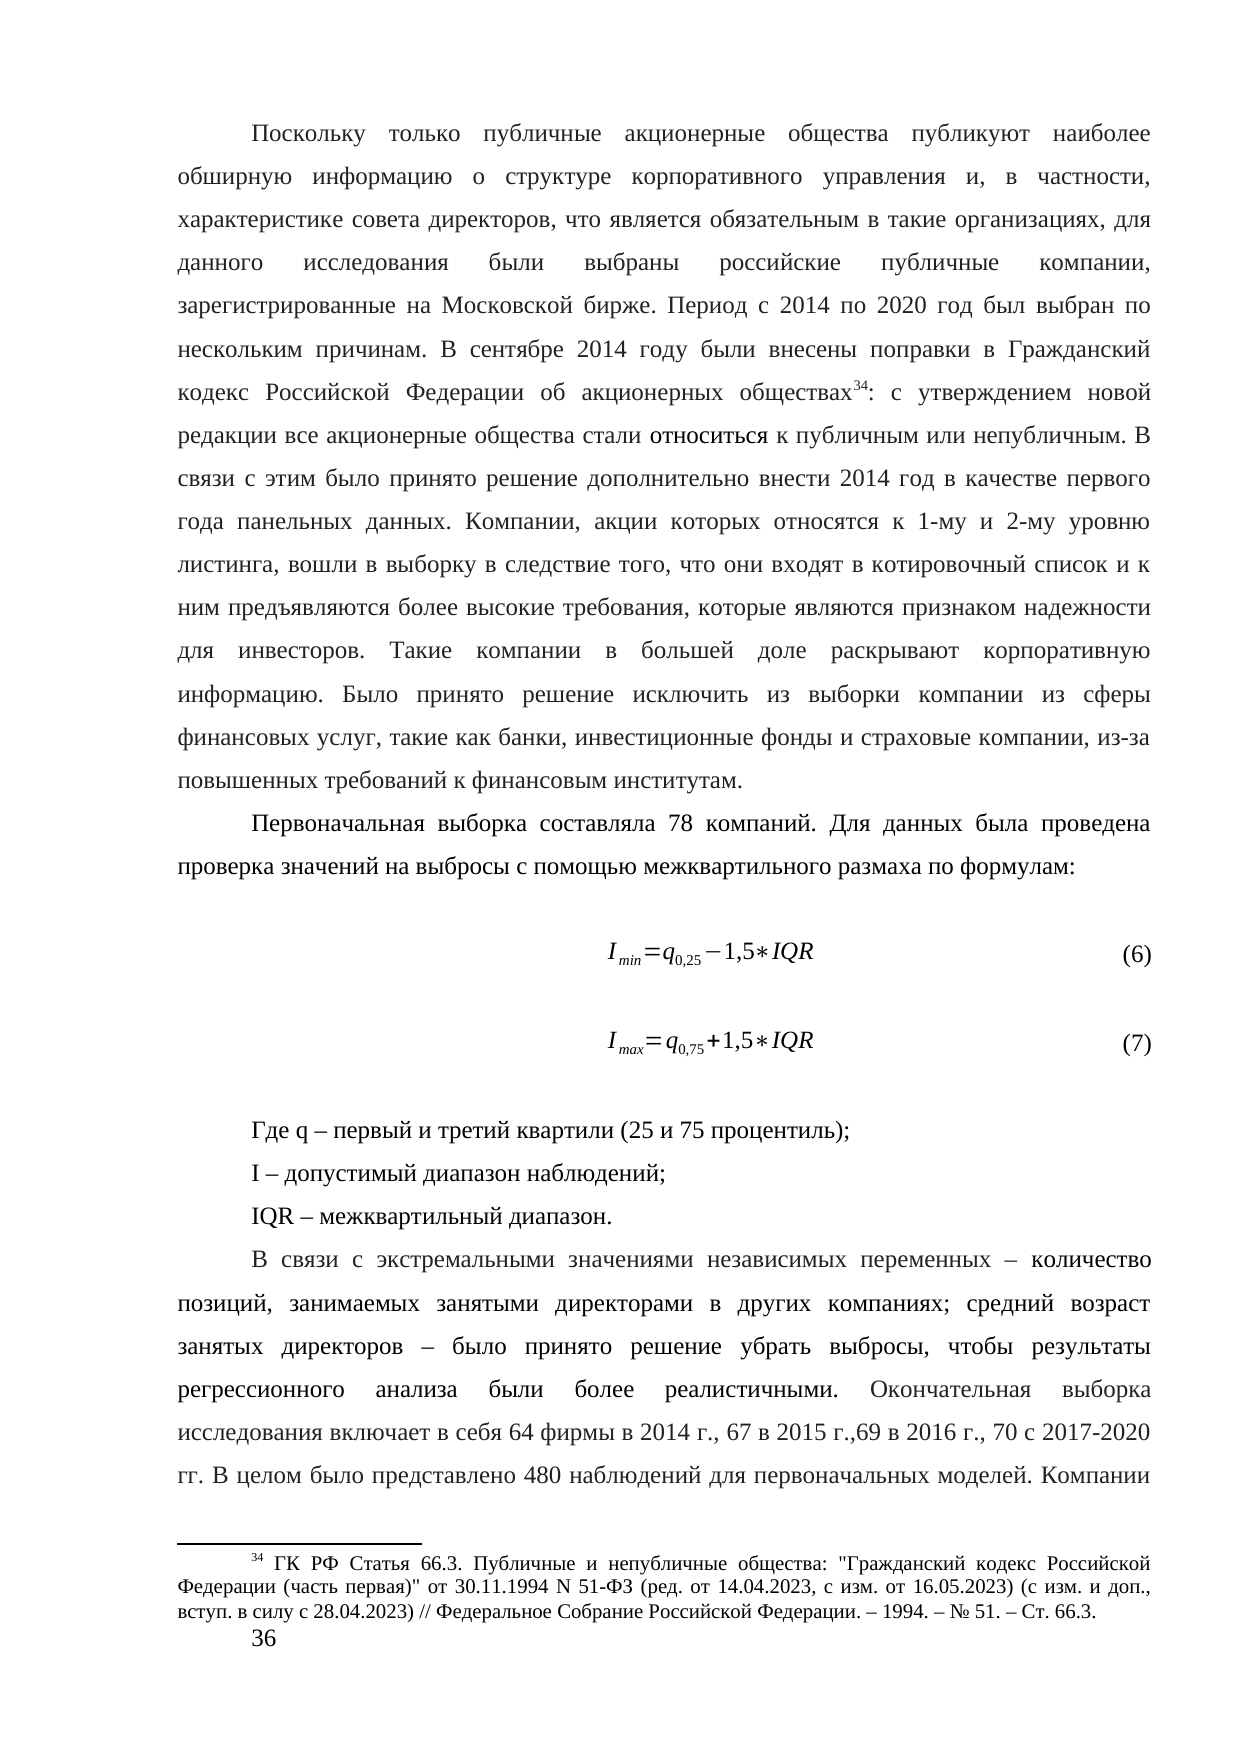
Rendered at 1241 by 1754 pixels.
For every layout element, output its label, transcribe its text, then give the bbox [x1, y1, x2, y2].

text I – допустимый диапазон наблюдений; [177, 1158, 1152, 1187]
text Поскольку только публичные акционерные общества публикуют наиболее обширную информацию о структуре корпоративного управления и, в частности, характеристике совета директоров, что является обязательным в такие организациях, для данного исследования были выбраны российские публичные компании, зарегистрированные на Московской бирже. Период с 2014 по 2020 год был выбран по нескольким причинам. В сентябре 2014 году были внесены поправки в Гражданский кодекс Российской Федерации об акционерных обществах: с утверждением новой редакции все акционерные общества стали относиться к публичным или непубличным. В связи с этим было принято решение дополнительно внести 2014 год в качестве первого года панельных данных. Компании, акции которых относятся к 1-му и 2-му уровню листинга, вошли в выборку в следствие того, что они входят в котировочный список и к ним предъявляются более высокие требования, которые являются признаком надежности для инвесторов. Такие компании в большей доле раскрывают корпоративную информацию. Было принято решение исключить из выборки компании из сферы финансовых услуг, такие как банки, инвестиционные фонды и страховые компании, из-за повышенных требований к финансовым институтам. [177, 118, 1152, 794]
text IQR – межквартильный диапазон. [177, 1201, 1152, 1230]
text (7) [177, 1026, 1152, 1058]
text Где q – первый и третий квартили (25 и 75 процентиль); [177, 1115, 1152, 1144]
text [177, 1244, 1152, 1489]
text (6) [177, 937, 1152, 969]
text Первоначальная выборка составляла 78 компаний. Для данных была проведена проверка значений на выбросы с помощью межквартильного размаха по формулам: [177, 808, 1152, 880]
